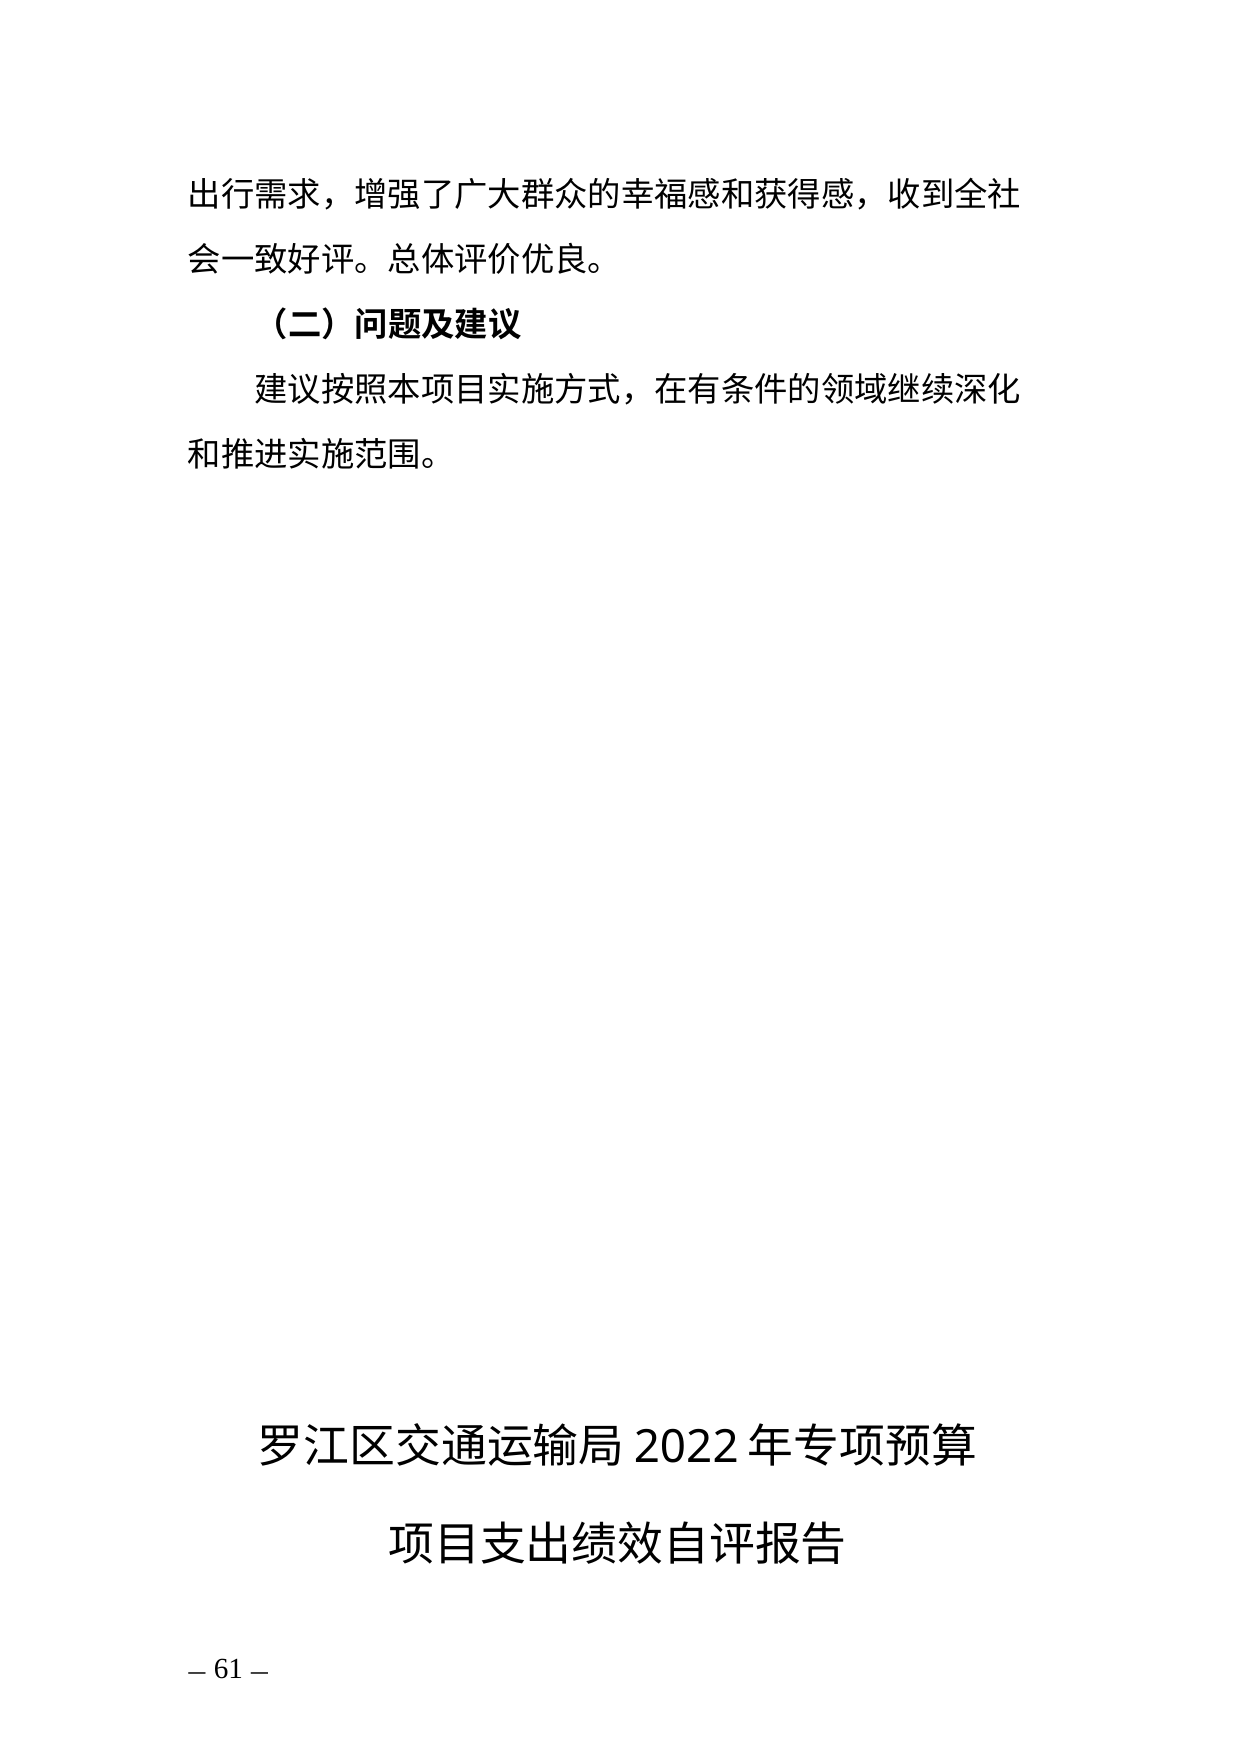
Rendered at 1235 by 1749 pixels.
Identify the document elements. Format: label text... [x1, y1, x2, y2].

text 建议按照本项目实施方式，在有条件的领域继续深化和推进实施范围。 [187, 354, 1047, 484]
list （二）问题及建议 [187, 289, 1047, 354]
text 罗江区交通运输局2022年专项预算 [187, 1394, 1047, 1492]
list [187, 159, 1047, 289]
text 项目支出绩效自评报告 [187, 1492, 1047, 1589]
